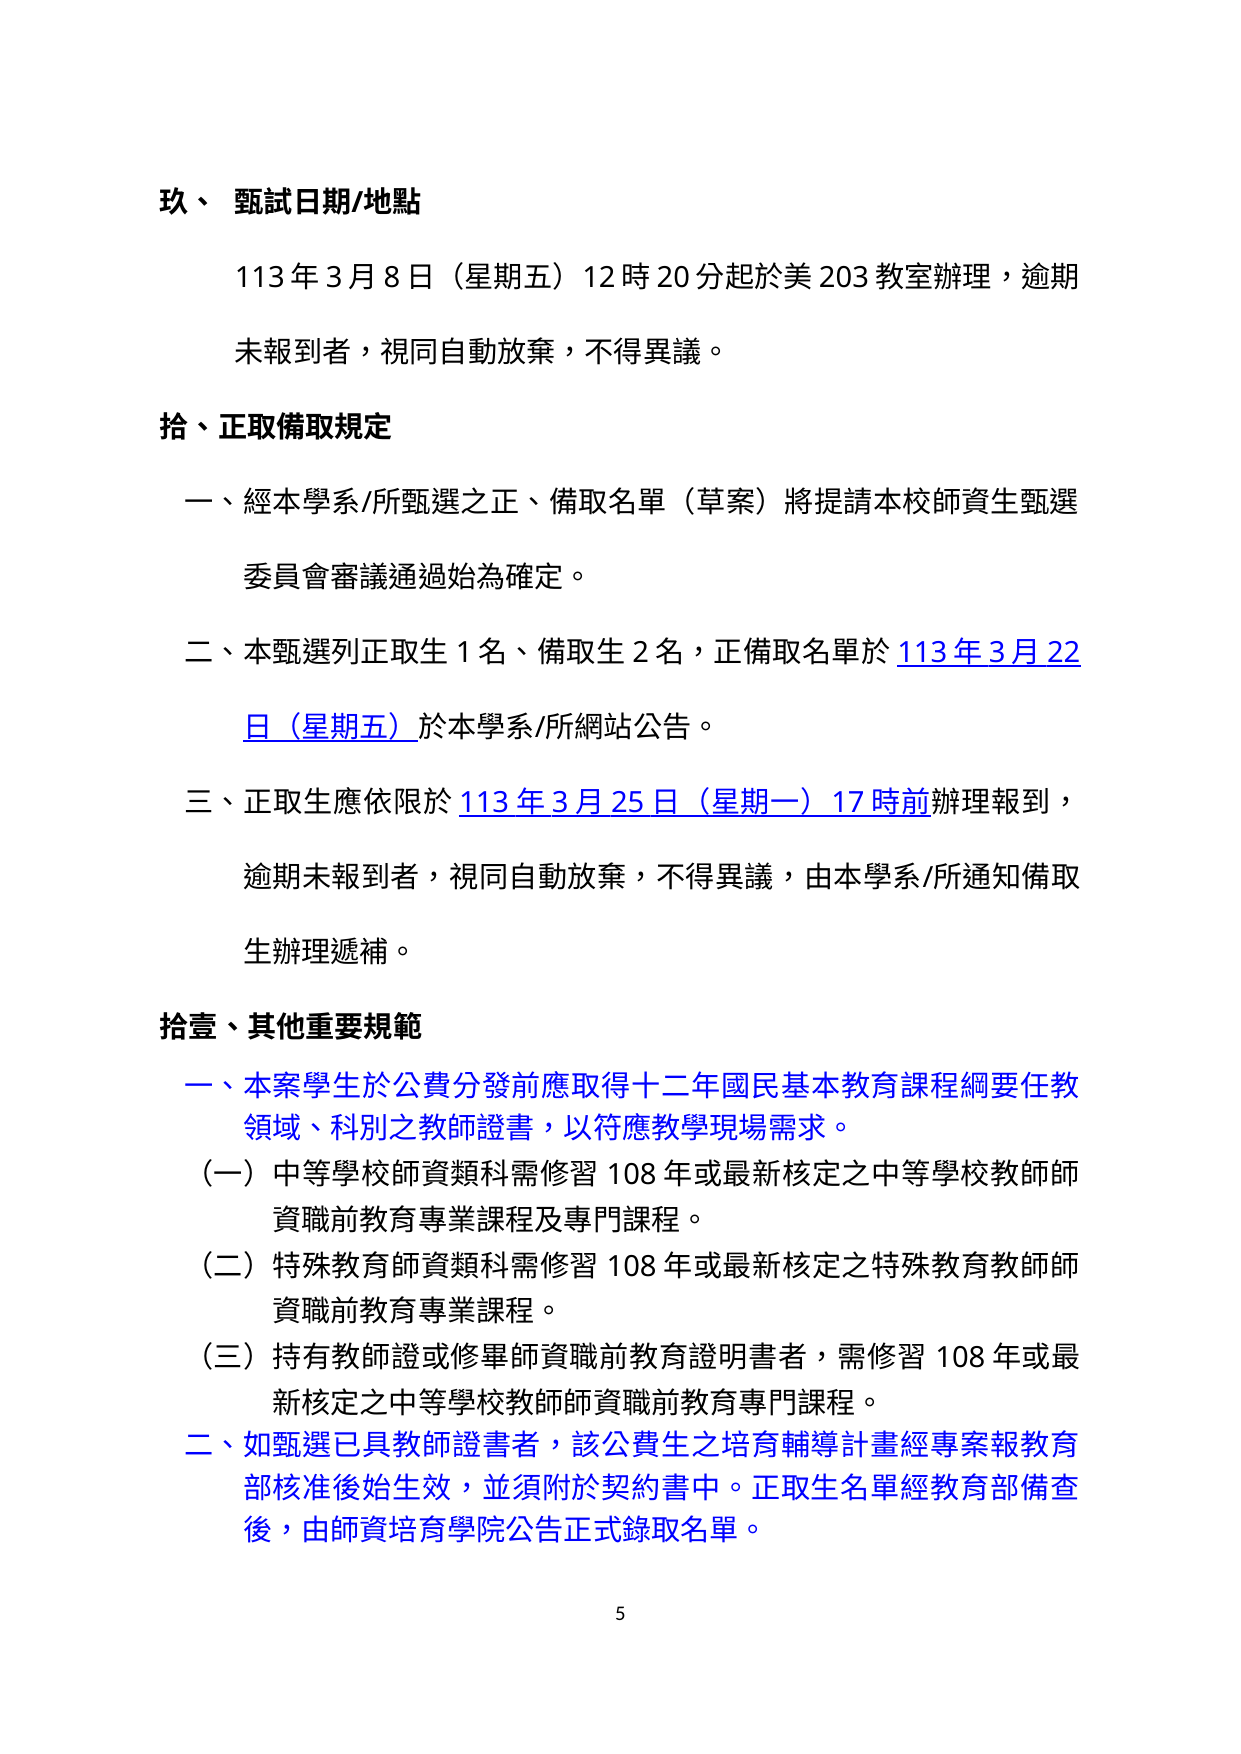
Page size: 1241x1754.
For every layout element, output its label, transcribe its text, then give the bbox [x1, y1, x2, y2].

list 本甄選列正取生1名、備取生2名，正備取名單於113年3月22日（星期五）於本學系/所網站公告。 [184, 612, 1081, 762]
list 經本學系/所甄選之正、備取名單（草案）將提請本校師資生甄選委員會審議通過始為確定。 [184, 462, 1081, 612]
list 本案學生於公費分發前應取得十二年國民基本教育課程綱要任教領域、科別之教師證書，以符應教學現場需求。 [184, 1062, 1081, 1147]
list 正取生應依限於113年3月25日（星期一）17時前辦理報到，逾期未報到者，視同自動放棄，不得異議，由本學系/所通知備取生辦理遞補。 [184, 762, 1081, 987]
list 持有教師證或修畢師資職前教育證明書者，需修習108年或最新核定之中等學校教師師資職前教育專門課程。 [184, 1330, 1081, 1422]
list 特殊教育師資類科需修習108年或最新核定之特殊教育教師師資職前教育專業課程。 [184, 1239, 1081, 1330]
list 中等學校師資類科需修習108年或最新核定之中等學校教師師資職前教育專業課程及專門課程。 [184, 1147, 1081, 1239]
list 113年3月8日（星期五）12時20分起於美203教室辦理，逾期未報到者，視同自動放棄，不得異議。 [234, 237, 1081, 387]
list 甄試日期/地點 [159, 162, 1081, 237]
list 如甄選已具教師證書者，該公費生之培育輔導計畫經專案報教育部核准後始生效，並須附於契約書中。正取生名單經教育部備查後，由師資培育學院公告正式錄取名單。 [184, 1422, 1081, 1549]
text 拾、正取備取規定 [159, 387, 1081, 462]
text 拾壹、其他重要規範 [159, 987, 1081, 1062]
